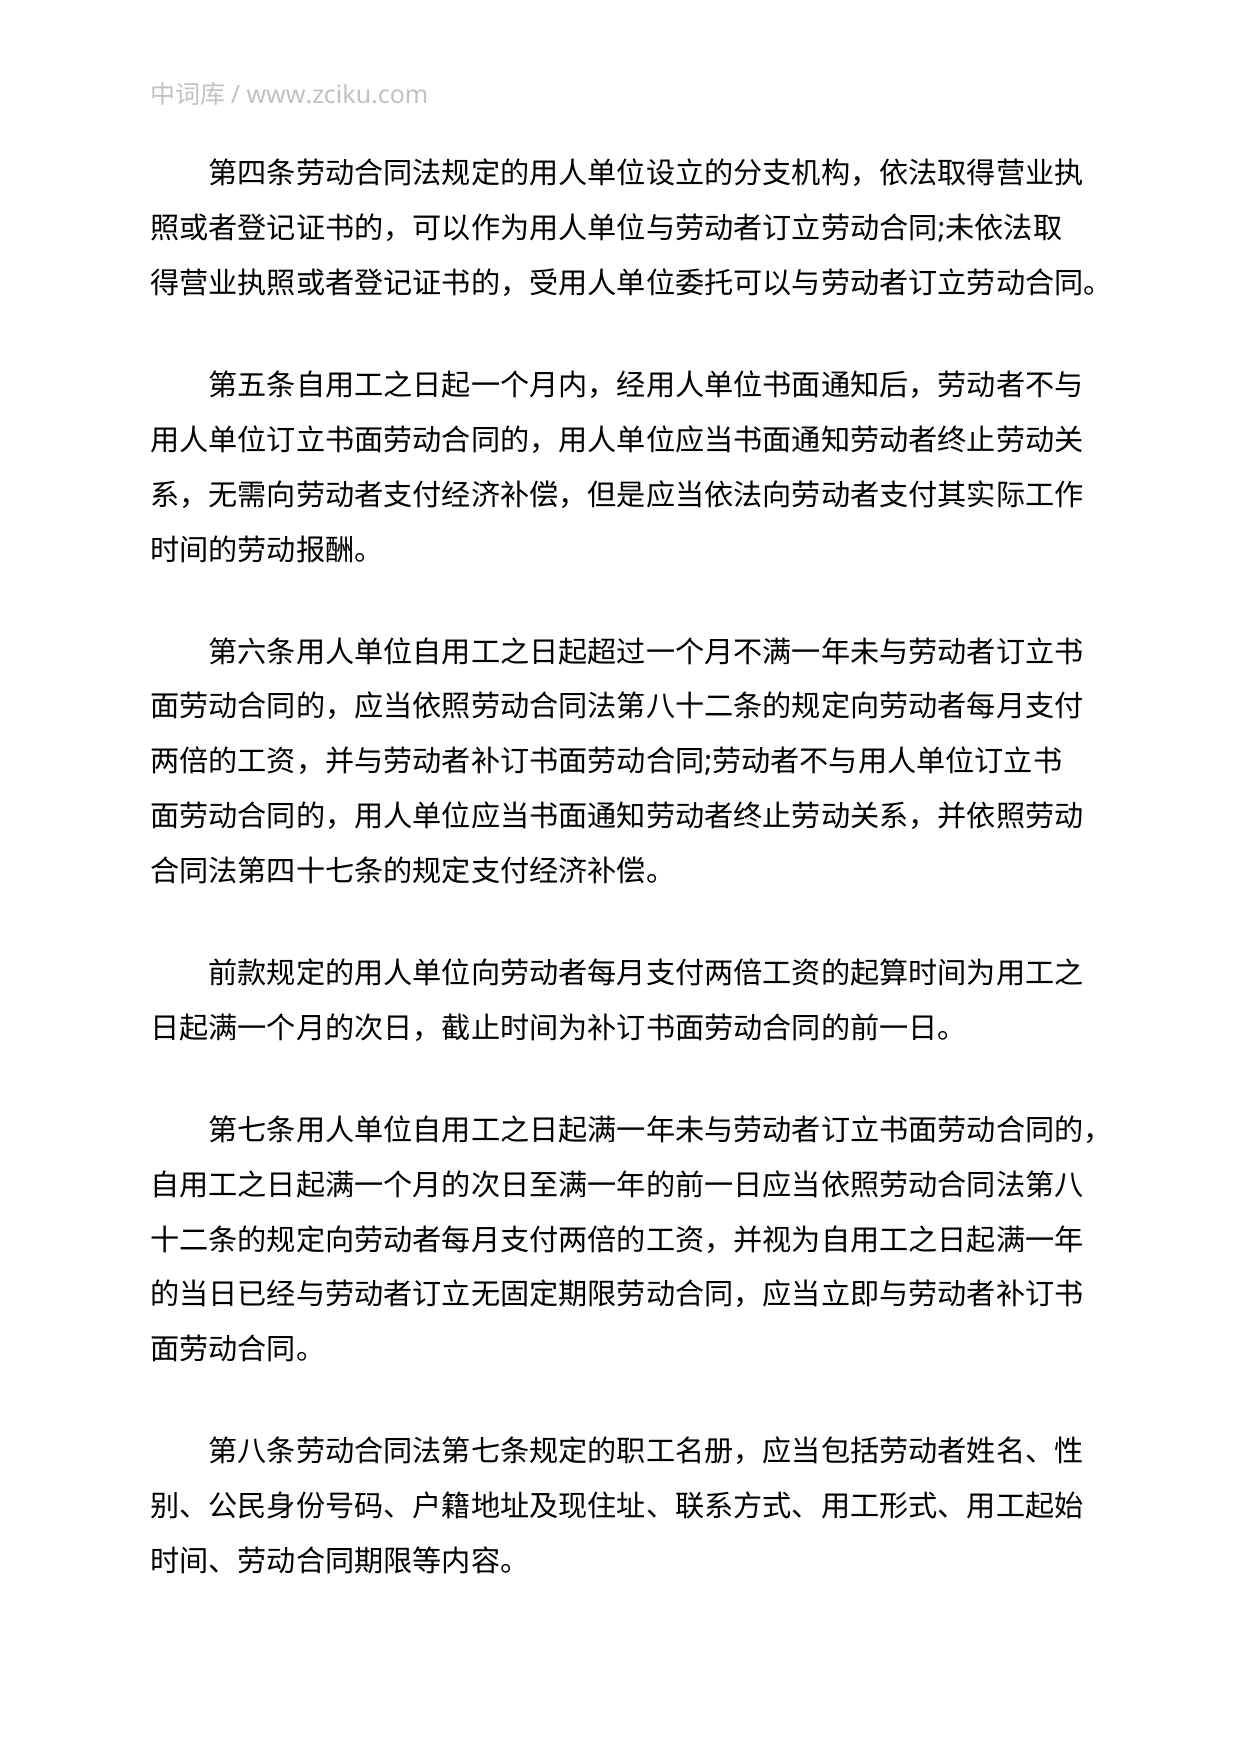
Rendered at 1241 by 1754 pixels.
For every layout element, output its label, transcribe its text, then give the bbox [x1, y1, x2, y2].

text 前款规定的用人单位向劳动者每月支付两倍工资的起算时间为用工之日起满一个月的次日，截止时间为补订书面劳动合同的前一日。 [150, 949, 1090, 1047]
text 第八条劳动合同法第七条规定的职工名册，应当包括劳动者姓名、性别、公民身份号码、户籍地址及现住址、联系方式、用工形式、用工起始时间、劳动合同期限等内容。 [150, 1428, 1090, 1580]
text 第六条用人单位自用工之日起超过一个月不满一年未与劳动者订立书面劳动合同的，应当依照劳动合同法第八十二条的规定向劳动者每月支付两倍的工资，并与劳动者补订书面劳动合同;劳动者不与用人单位订立书面劳动合同的，用人单位应当书面通知劳动者终止劳动关系，并依照劳动合同法第四十七条的规定支付经济补偿。 [150, 628, 1090, 890]
text 第七条用人单位自用工之日起满一年未与劳动者订立书面劳动合同的，自用工之日起满一个月的次日至满一年的前一日应当依照劳动合同法第八十二条的规定向劳动者每月支付两倍的工资，并视为自用工之日起满一年的当日已经与劳动者订立无固定期限劳动合同，应当立即与劳动者补订书面劳动合同。 [150, 1106, 1090, 1368]
text 第五条自用工之日起一个月内，经用人单位书面通知后，劳动者不与用人单位订立书面劳动合同的，用人单位应当书面通知劳动者终止劳动关系，无需向劳动者支付经济补偿，但是应当依法向劳动者支付其实际工作时间的劳动报酬。 [150, 362, 1090, 569]
text 第四条劳动合同法规定的用人单位设立的分支机构，依法取得营业执照或者登记证书的，可以作为用人单位与劳动者订立劳动合同;未依法取得营业执照或者登记证书的，受用人单位委托可以与劳动者订立劳动合同。 [150, 150, 1090, 302]
